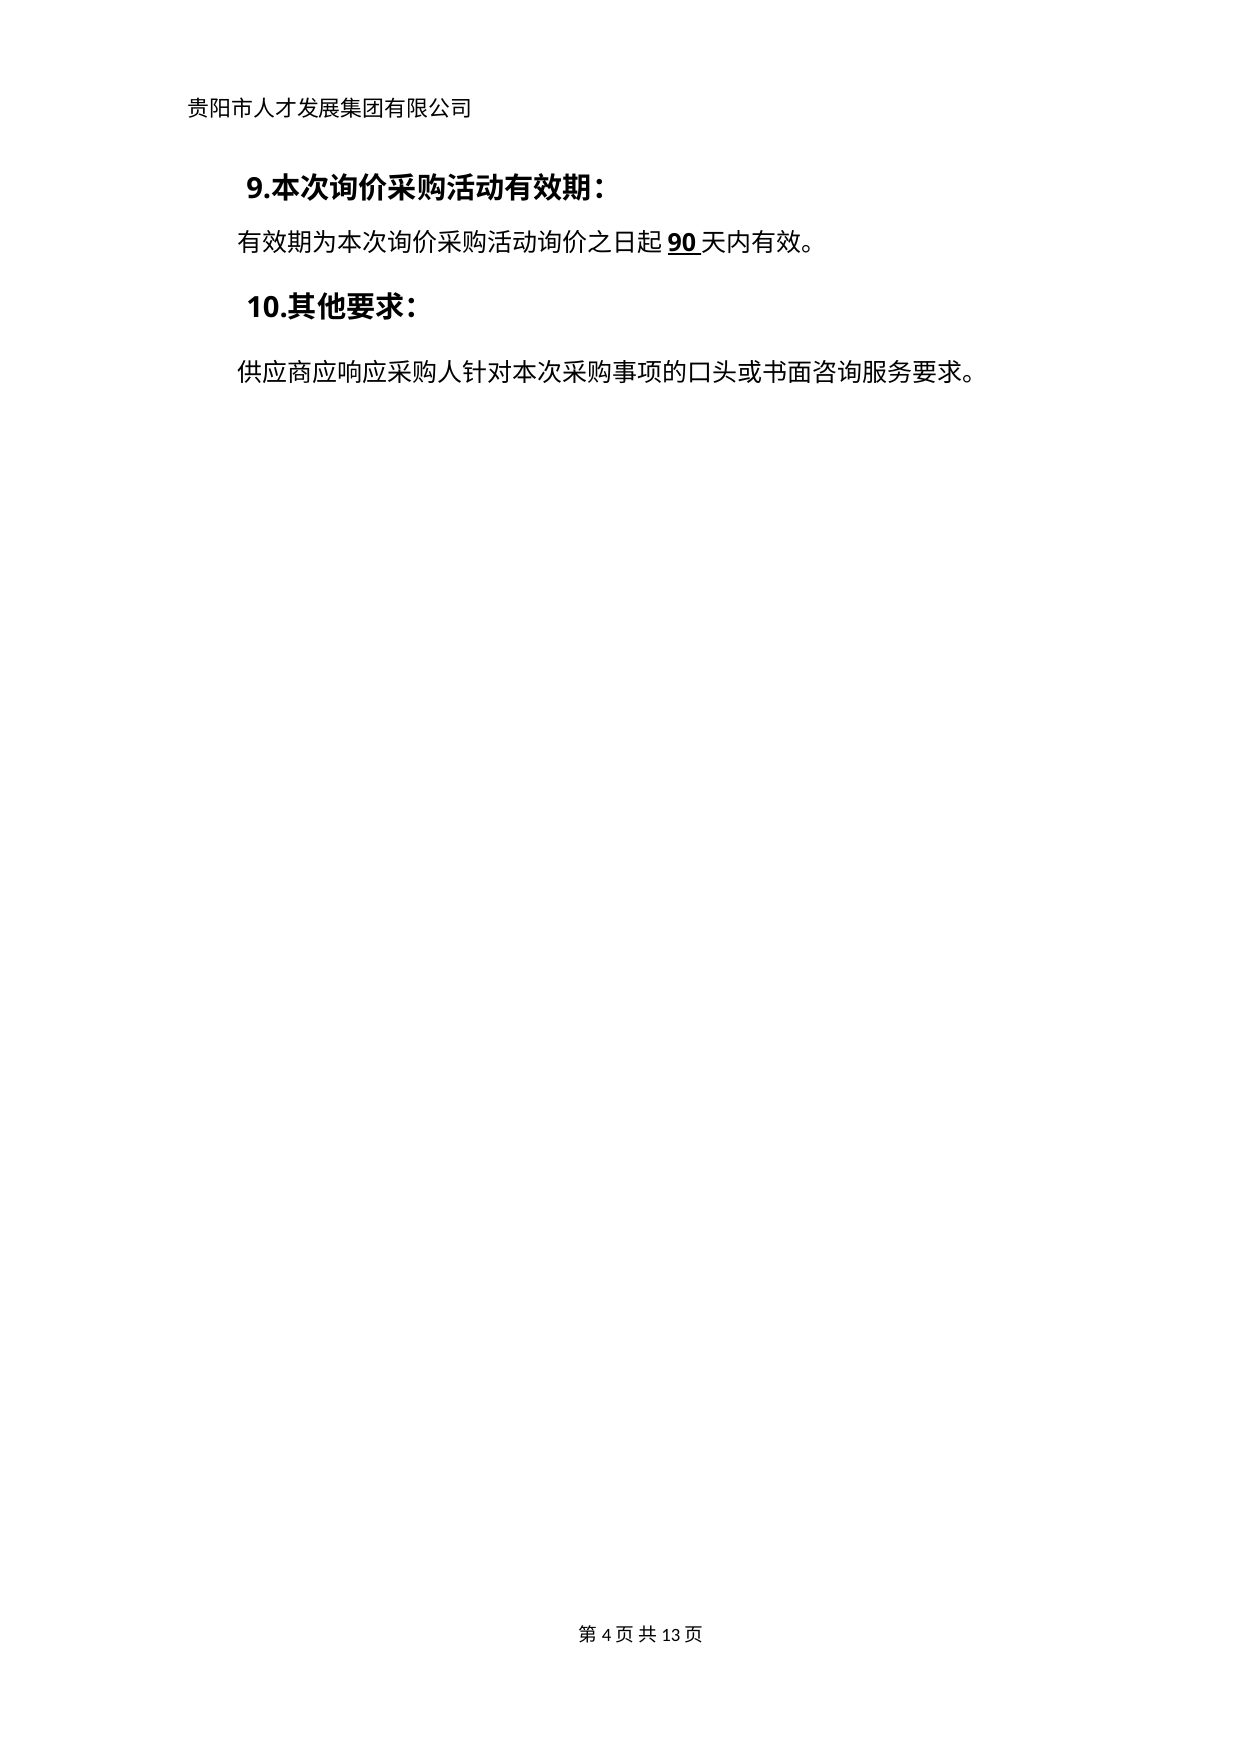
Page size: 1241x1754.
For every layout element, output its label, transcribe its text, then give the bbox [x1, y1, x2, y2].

text 有效期为本次询价采购活动询价之日起90天内有效。 [187, 208, 1053, 273]
list 供应商应响应采购人针对本次采购事项的口头或书面咨询服务要求。 [187, 338, 1053, 403]
list 9.本次询价采购活动有效期： [187, 162, 1053, 208]
text 10.其他要求： [187, 273, 1053, 338]
